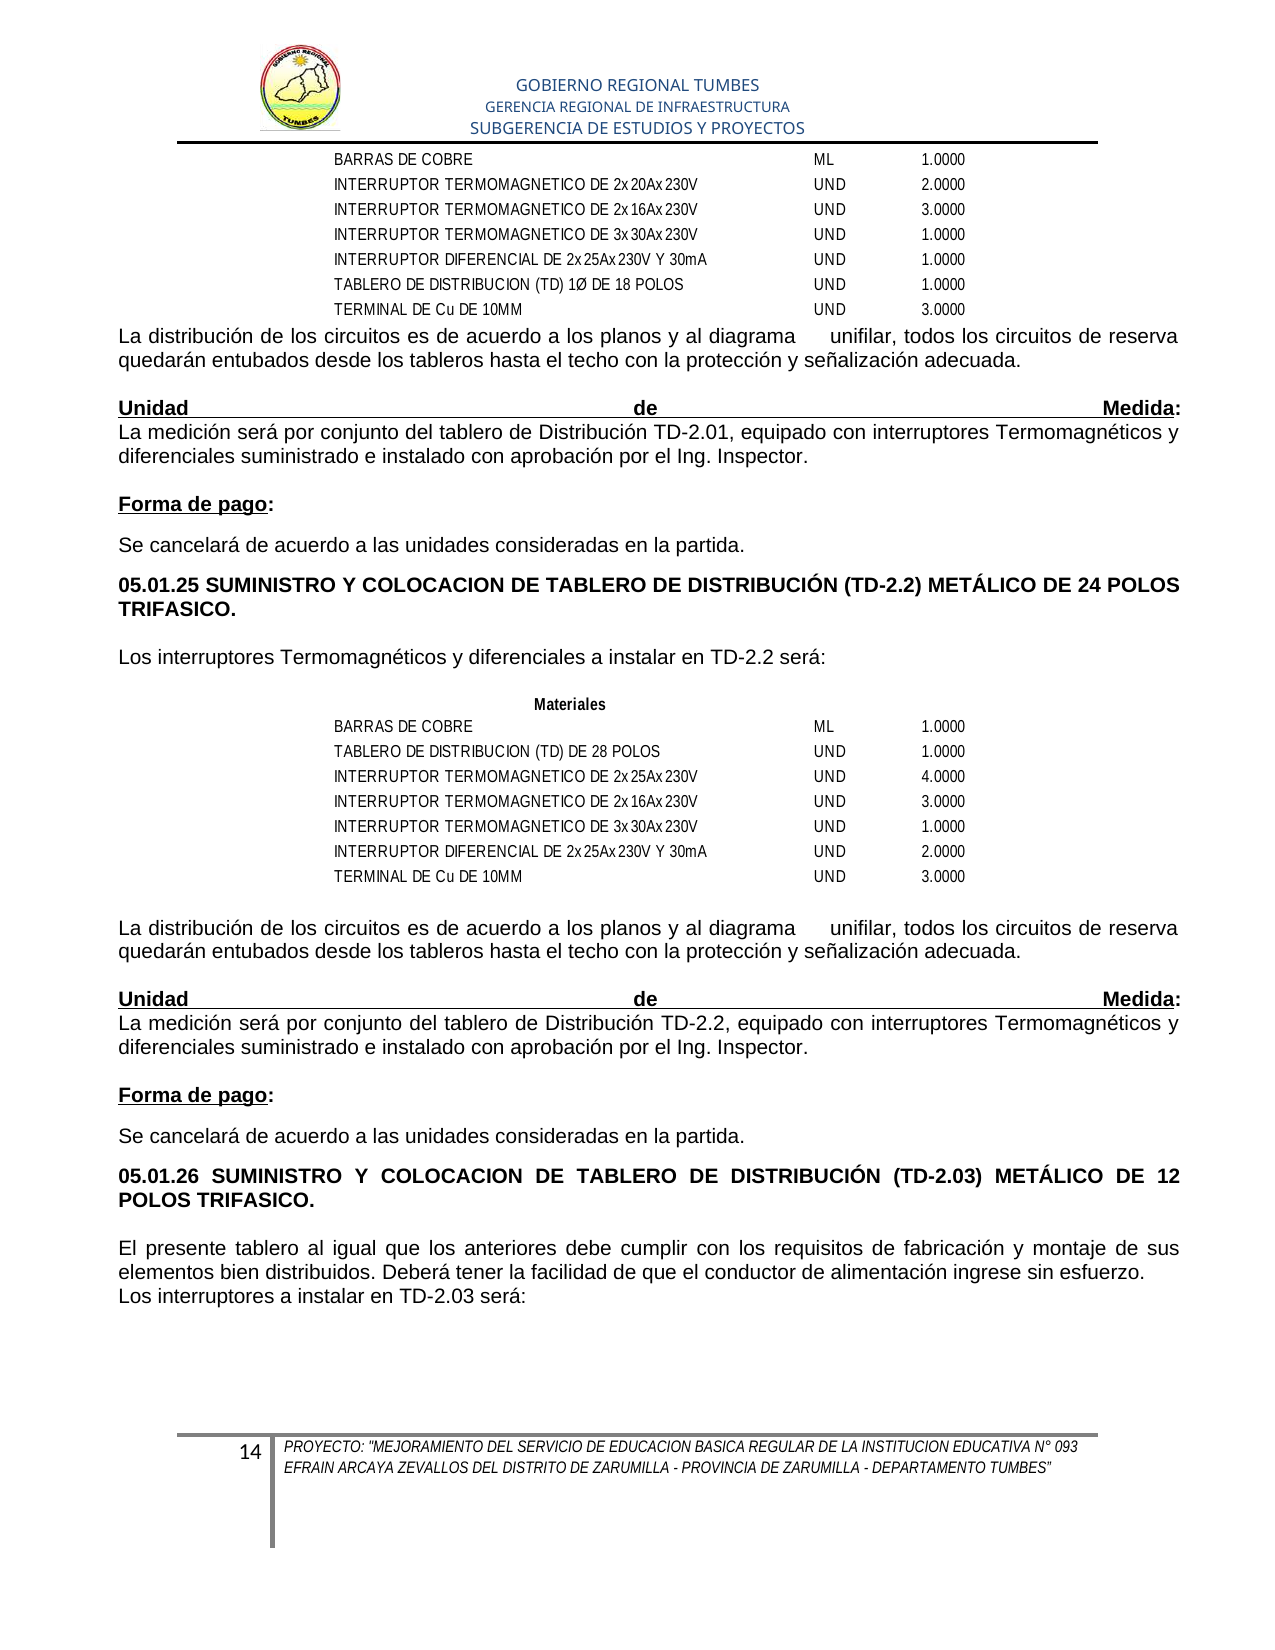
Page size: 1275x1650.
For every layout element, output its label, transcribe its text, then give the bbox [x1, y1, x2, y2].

text Los interruptores a instalar en TD-2.03 será: [118, 1284, 1181, 1308]
text Unidad de Medida: La medición será por conjunto del tablero de Distribución TD-2.01, equipado con interruptores Termomagnéticos y diferenciales suministrado e instalado con aprobación por el Ing. Inspector. [118, 396, 1181, 468]
picture [259, 44, 341, 131]
text 05.01.26 SUMINISTRO Y COLOCACION DE TABLERO DE DISTRIBUCIÓN (TD-2.03) METÁLICO DE 12 POLOS TRIFASICO. [118, 1164, 1181, 1212]
text Se cancelará de acuerdo a las unidades consideradas en la partida. [118, 532, 1181, 556]
text La distribución de los circuitos es de acuerdo a los planos y al diagrama unifilar, todos los circuitos de reserva quedarán entubados desde los tableros hasta el techo con la protección y señalización adecuada. [118, 324, 1181, 372]
text 05.01.25 SUMINISTRO Y COLOCACION DE TABLERO DE DISTRIBUCIÓN (TD-2.2) METÁLICO DE 24 POLOS TRIFASICO. [118, 573, 1181, 621]
text Forma de pago: [118, 492, 1181, 516]
text El presente tablero al igual que los anteriores debe cumplir con los requisitos de fabricación y montaje de sus elementos bien distribuidos. Deberá tener la facilidad de que el conductor de alimentación ingrese sin esfuerzo. [118, 1236, 1181, 1284]
text Los interruptores Termomagnéticos y diferenciales a instalar en TD-2.2 será: [118, 645, 1181, 669]
text La distribución de los circuitos es de acuerdo a los planos y al diagrama unifilar, todos los circuitos de reserva quedarán entubados desde los tableros hasta el techo con la protección y señalización adecuada. [118, 915, 1181, 963]
text Unidad de Medida: La medición será por conjunto del tablero de Distribución TD-2.2, equipado con interruptores Termomagnéticos y diferenciales suministrado e instalado con aprobación por el Ing. Inspector. [118, 987, 1181, 1059]
text Se cancelará de acuerdo a las unidades consideradas en la partida. [118, 1124, 1181, 1148]
text Forma de pago: [118, 1083, 1181, 1107]
